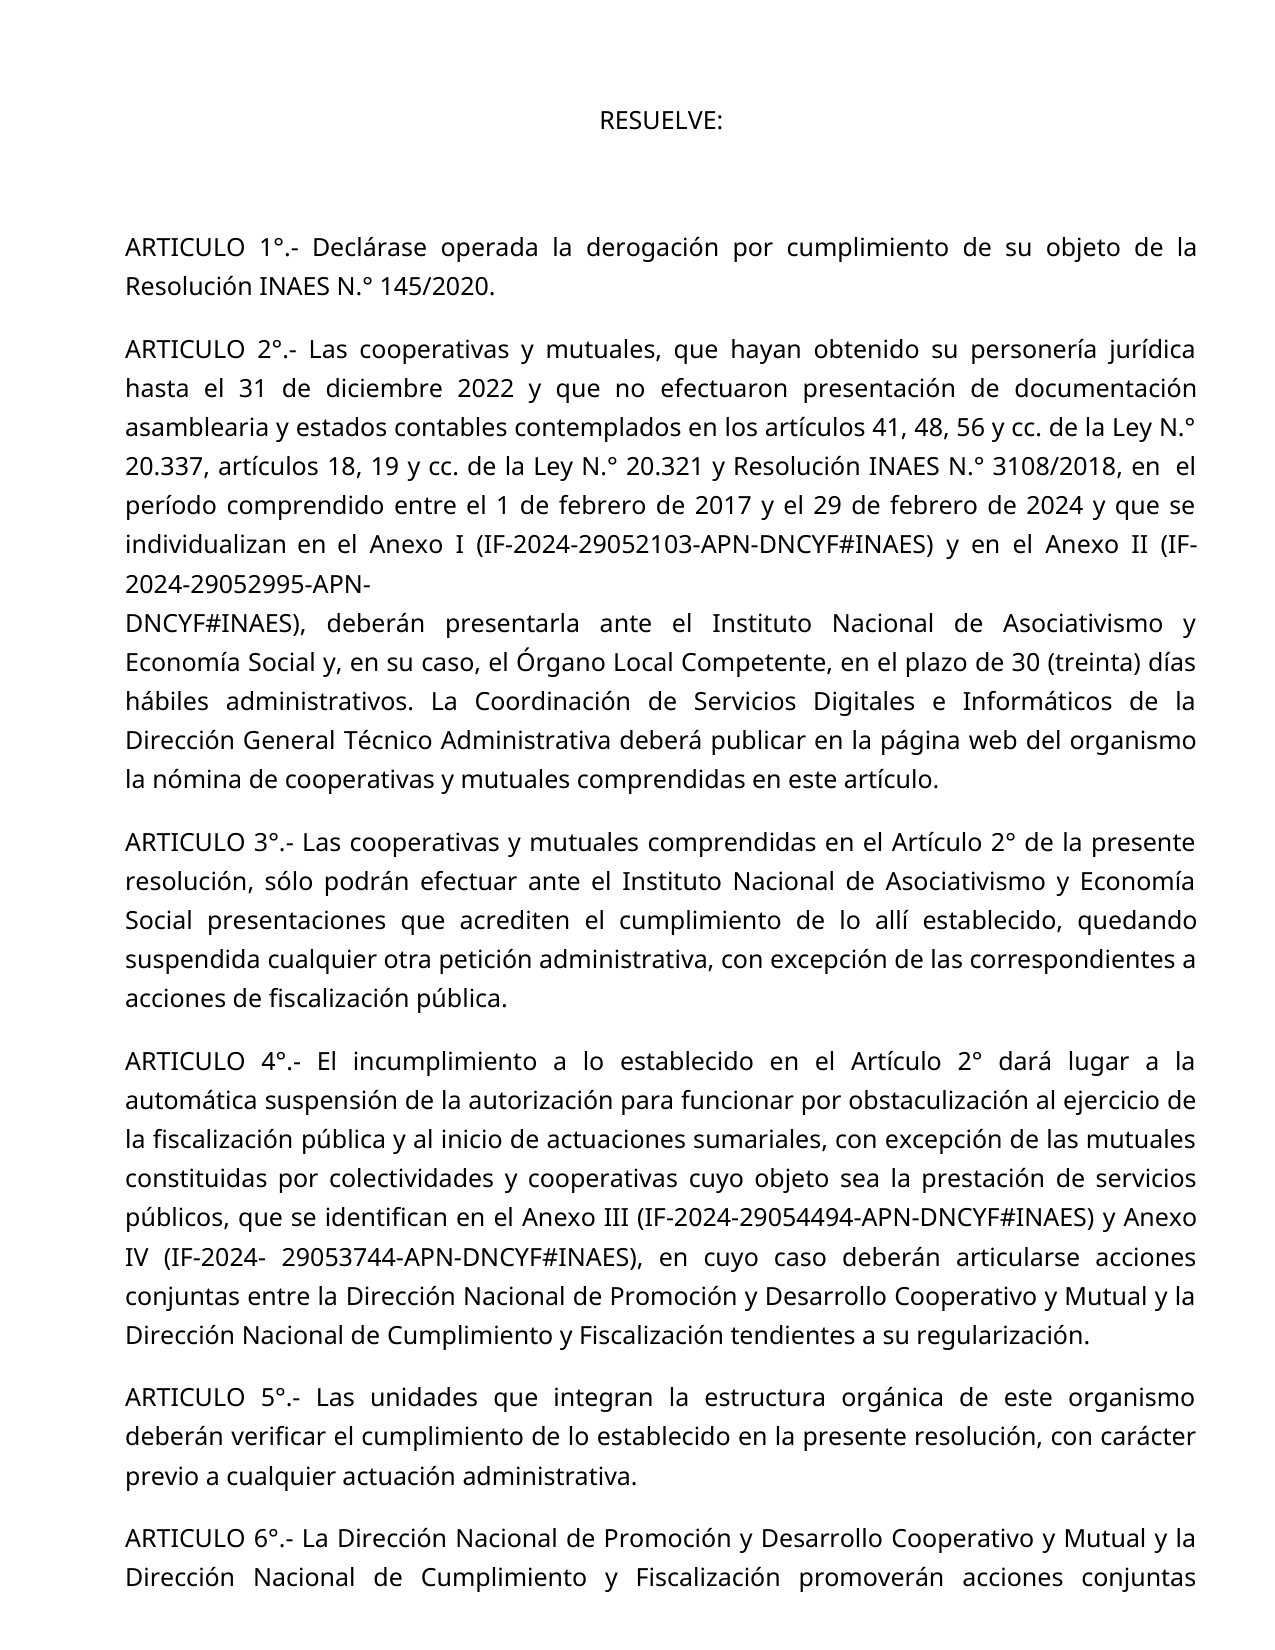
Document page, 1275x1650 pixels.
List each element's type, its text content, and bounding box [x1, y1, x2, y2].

text ARTICULO 4°.- El incumplimiento a lo establecido en el Artículo 2° dará lugar a la automática suspensión de la autorización para funcionar por obstaculización al ejercicio de la fiscalización pública y al inicio de actuaciones sumariales, con excepción de las mutuales constituidas por colectividades y cooperativas cuyo objeto sea la prestación de servicios públicos, que se identifican en el Anexo III (IF-2024-29054494-APN-DNCYF#INAES) y Anexo IV (IF-2024- 29053744-APN-DNCYF#INAES), en cuyo caso deberán articularse acciones conjuntas entre la Dirección Nacional de Promoción y Desarrollo Cooperativo y Mutual y la Dirección Nacional de Cumplimiento y Fiscalización tendientes a su regularización. [125, 1043, 1197, 1352]
text ARTICULO 2°.- Las cooperativas y mutuales, que hayan obtenido su personería jurídica hasta el 31 de diciembre 2022 y que no efectuaron presentación de documentación asamblearia y estados contables contemplados en los artículos 41, 48, 56 y cc. de la Ley N.° 20.337, artículos 18, 19 y cc. de la Ley N.° 20.321 y Resolución INAES N.° 3108/2018, en el período comprendido entre el 1 de febrero de 2017 y el 29 de febrero de 2024 y que se individualizan en el Anexo I (IF-2024-29052103-APN-DNCYF#INAES) y en el Anexo II (IF-2024-29052995-APN- [125, 331, 1197, 600]
text ARTICULO 3°.- Las cooperativas y mutuales comprendidas en el Artículo 2° de la presente resolución, sólo podrán efectuar ante el Instituto Nacional de Asociativismo y Economía Social presentaciones que acrediten el cumplimiento de lo allí establecido, quedando suspendida cualquier otra petición administrativa, con excepción de las correspondientes a acciones de fiscalización pública. [125, 824, 1197, 1015]
text DNCYF#INAES), deberán presentarla ante el Instituto Nacional de Asociativismo y Economía Social y, en su caso, el Órgano Local Competente, en el plazo de 30 (treinta) días hábiles administrativos. La Coordinación de Servicios Digitales e Informáticos de la Dirección General Técnico Administrativa deberá publicar en la página web del organismo la nómina de cooperativas y mutuales comprendidas en este artículo. [125, 606, 1197, 796]
text ARTICULO 1°.- Declárase operada la derogación por cumplimiento de su objeto de la Resolución INAES N.° 145/2020. [125, 230, 1197, 303]
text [125, 1521, 1197, 1594]
text RESUELVE: [270, 102, 1052, 136]
text ARTICULO 5°.- Las unidades que integran la estructura orgánica de este organismo deberán verificar el cumplimiento de lo establecido en la presente resolución, con carácter previo a cualquier actuación administrativa. [125, 1380, 1197, 1492]
